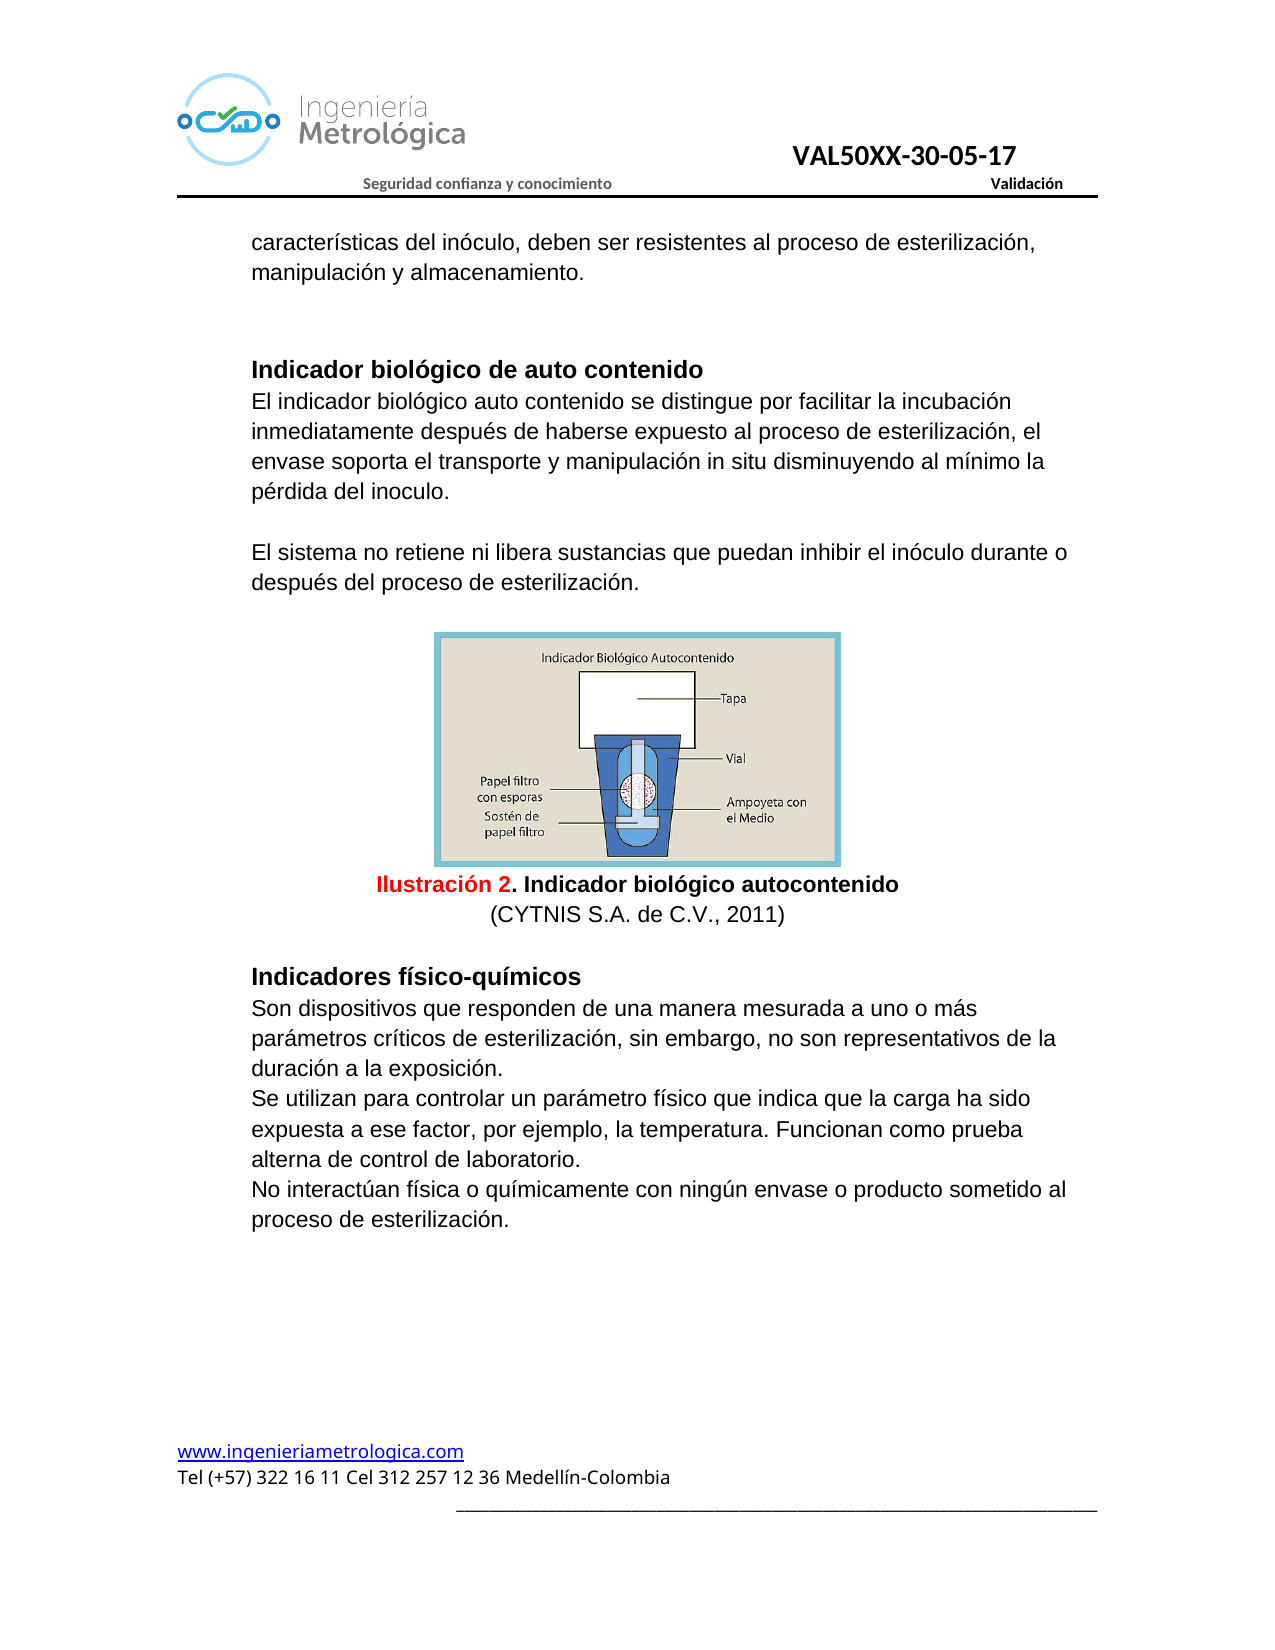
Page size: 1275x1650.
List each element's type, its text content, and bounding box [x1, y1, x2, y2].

text Ilustración 2. Indicador biológico autocontenido [177, 871, 1098, 897]
text Indicador biológico de auto contenido [177, 354, 1098, 383]
text (CYTNIS S.A. de C.V., 2011) [177, 901, 1098, 928]
picture [177, 73, 465, 166]
picture [434, 632, 841, 867]
text Son dispositivos que responden de una manera mesurada a uno o más parámetros críticos de esterilización, sin embargo, no son representativos de la duración a la exposición. [251, 995, 1098, 1082]
text No interactúan física o químicamente con ningún envase o producto sometido al proceso de esterilización. [251, 1176, 1098, 1233]
text características del inóculo, deben ser resistentes al proceso de esterilización, manipulación y almacenamiento. [251, 229, 1098, 286]
text Se utilizan para controlar un parámetro físico que indica que la carga ha sido expuesta a ese factor, por ejemplo, la temperatura. Funcionan como prueba alterna de control de laboratorio. [251, 1085, 1098, 1172]
text Indicadores físico-químicos [177, 962, 1098, 991]
text El indicador biológico auto contenido se distingue por facilitar la incubación inmediatamente después de haberse expuesto al proceso de esterilización, el envase soporta el transporte y manipulación in situ disminuyendo al mínimo la pérdida del inoculo. [251, 388, 1098, 504]
text El sistema no retiene ni libera sustancias que puedan inhibir el inóculo durante o después del proceso de esterilización. [251, 539, 1098, 595]
